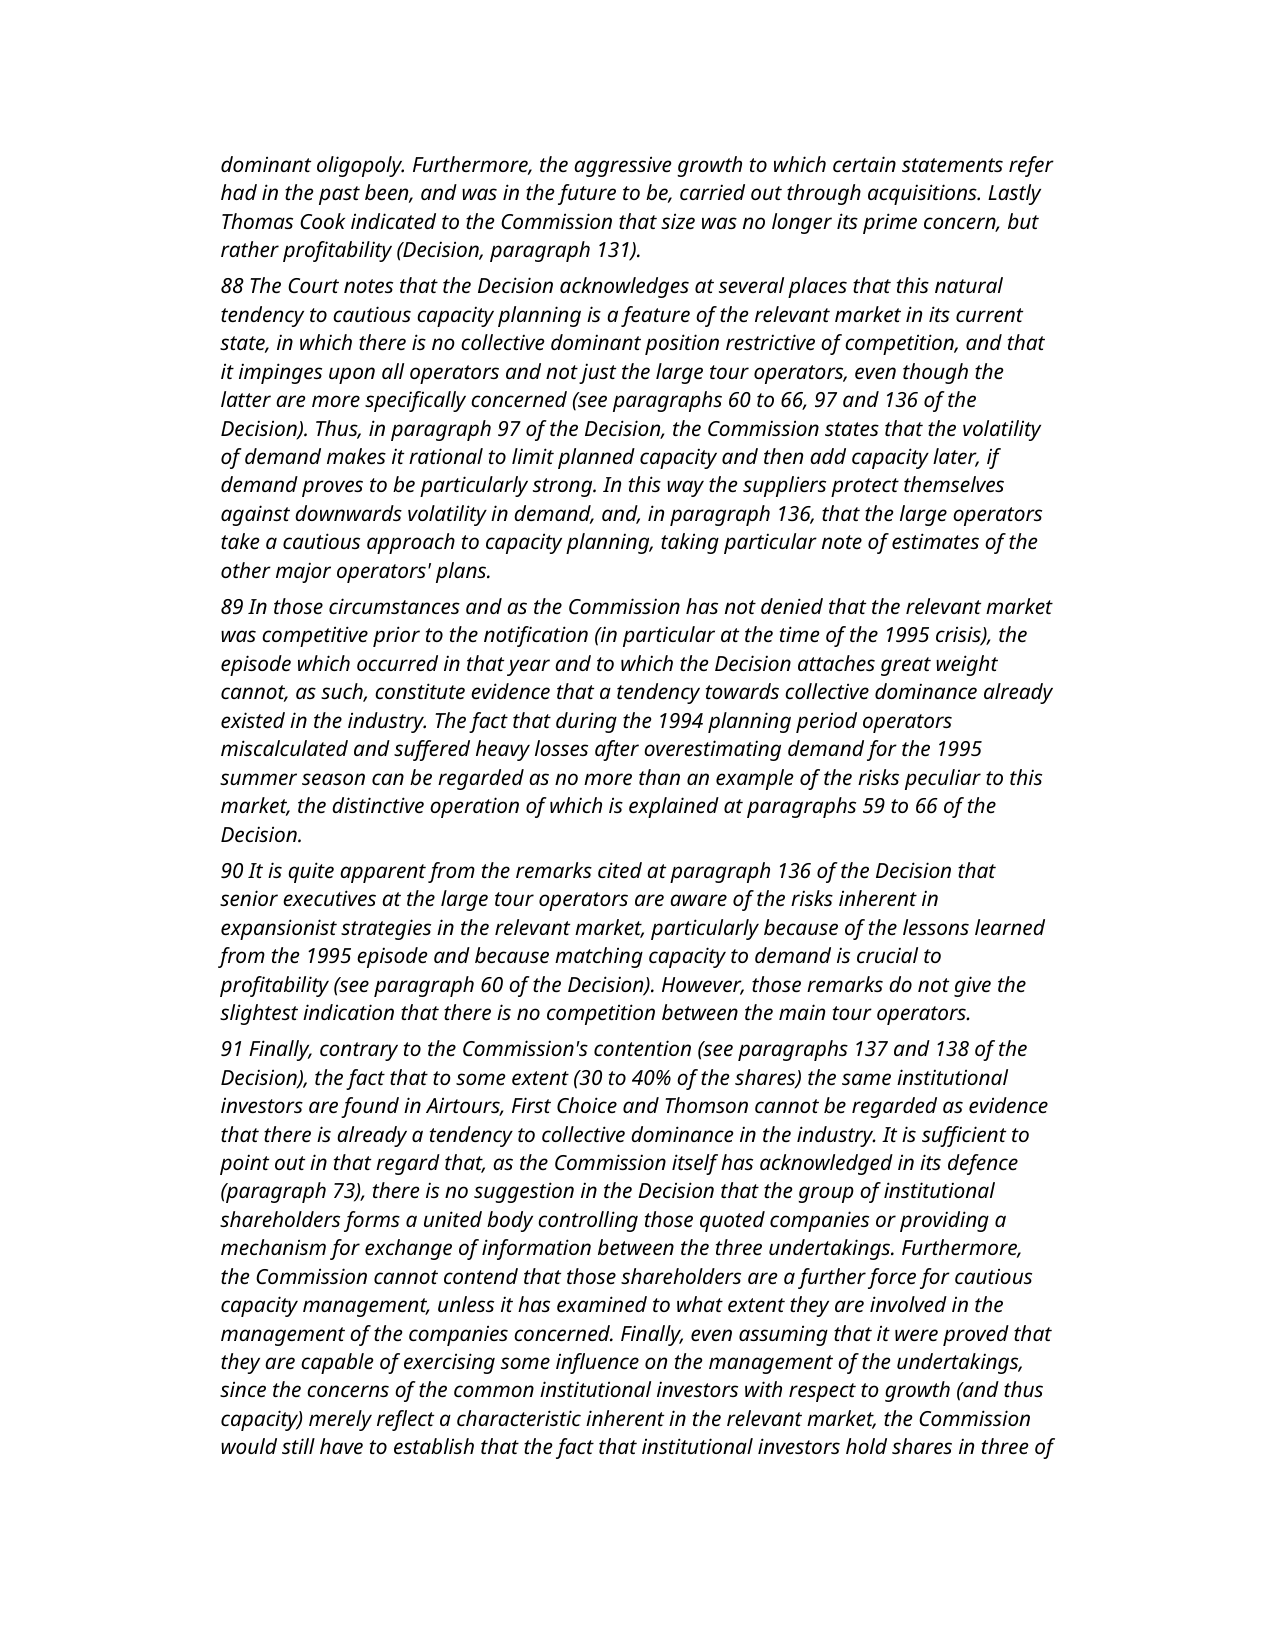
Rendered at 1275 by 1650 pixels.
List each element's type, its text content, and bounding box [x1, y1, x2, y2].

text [220, 150, 1055, 264]
text 88 The Court notes that the Decision acknowledges at several places that this natural tendency to cautious capacity planning is a feature of the relevant market in its current state, in which there is no collective dominant position restrictive of competition, and that it impinges upon all operators and not just the large tour operators, even though the latter are more specifically concerned (see paragraphs 60 to 66, 97 and 136 of the Decision). Thus, in paragraph 97 of the Decision, the Commission states that the volatility of demand makes it rational to limit planned capacity and then add capacity later, if demand proves to be particularly strong. In this way the suppliers protect themselves against downwards volatility in demand, and, in paragraph 136, that the large operators take a cautious approach to capacity planning, taking particular note of estimates of the other major operators' plans. [220, 272, 1055, 584]
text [220, 1034, 1055, 1461]
text 90 It is quite apparent from the remarks cited at paragraph 136 of the Decision that senior executives at the large tour operators are aware of the risks inherent in expansionist strategies in the relevant market, particularly because of the lessons learned from the 1995 episode and because matching capacity to demand is crucial to profitability (see paragraph 60 of the Decision). However, those remarks do not give the slightest indication that there is no competition between the main tour operators. [220, 856, 1055, 1027]
text 89 In those circumstances and as the Commission has not denied that the relevant market was competitive prior to the notification (in particular at the time of the 1995 crisis), the episode which occurred in that year and to which the Decision attaches great weight cannot, as such, constitute evidence that a tendency towards collective dominance already existed in the industry. The fact that during the 1994 planning period operators miscalculated and suffered heavy losses after overestimating demand for the 1995 summer season can be regarded as no more than an example of the risks peculiar to this market, the distinctive operation of which is explained at paragraphs 59 to 66 of the Decision. [220, 592, 1055, 848]
